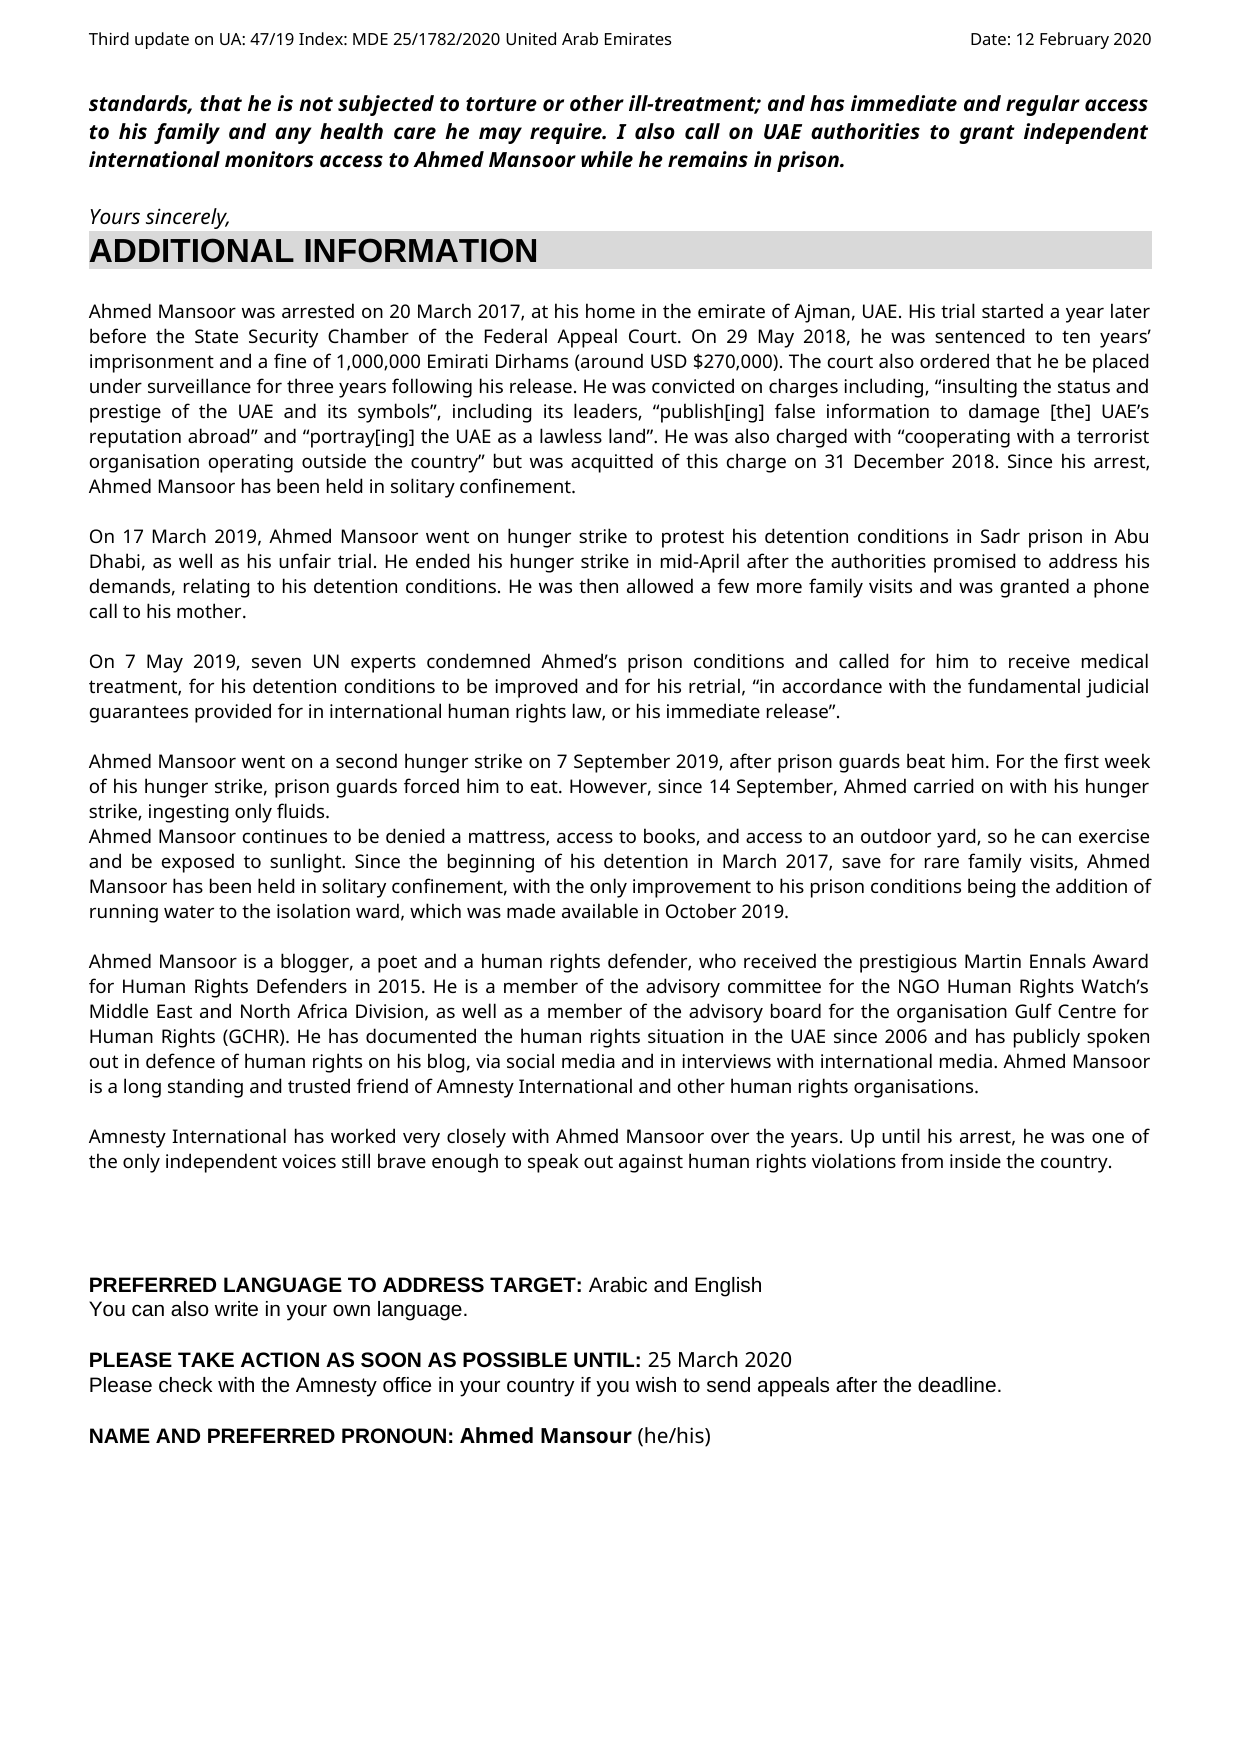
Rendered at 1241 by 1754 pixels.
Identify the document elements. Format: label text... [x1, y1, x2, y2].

text Amnesty International has worked very closely with Ahmed Mansoor over the years. Up until his arrest, he was one of the only independent voices still brave enough to speak out against human rights violations from inside the country. [89, 1123, 1152, 1173]
text On 7 May 2019, seven UN experts condemned Ahmed’s prison conditions and called for him to receive medical treatment, for his detention conditions to be improved and for his retrial, “in accordance with the fundamental judicial guarantees provided for in international human rights law, or his immediate release”. [89, 648, 1152, 723]
text NAME AND PREFERRED PRONOUN: Ahmed Mansour (he/his) [89, 1421, 1152, 1450]
text Yours sincerely, [89, 202, 1152, 231]
text On 17 March 2019, Ahmed Mansoor went on hunger strike to protest his detention conditions in Sadr prison in Abu Dhabi, as well as his unfair trial. He ended his hunger strike in mid-April after the authorities promised to address his demands, relating to his detention conditions. He was then allowed a few more family visits and was granted a phone call to his mother. [89, 523, 1152, 623]
text PREFERRED LANGUAGE TO ADDRESS TARGET: Arabic and English [89, 1273, 1152, 1297]
text You can also write in your own language. [89, 1297, 1152, 1321]
text Ahmed Mansoor is a blogger, a poet and a human rights defender, who received the prestigious Martin Ennals Award for Human Rights Defenders in 2015. He is a member of the advisory committee for the NGO Human Rights Watch’s Middle East and North Africa Division, as well as a member of the advisory board for the organisation Gulf Centre for Human Rights (GCHR). He has documented the human rights situation in the UAE since 2006 and has publicly spoken out in defence of human rights on his blog, via social media and in interviews with international media. Ahmed Mansoor is a long standing and trusted friend of Amnesty International and other human rights organisations. [89, 948, 1152, 1098]
text Ahmed Mansoor was arrested on 20 March 2017, at his home in the emirate of Ajman, UAE. His trial started a year later before the State Security Chamber of the Federal Appeal Court. On 29 May 2018, he was sentenced to ten years’ imprisonment and a fine of 1,000,000 Emirati Dirhams (around USD $270,000). The court also ordered that he be placed under surveillance for three years following his release. He was convicted on charges including, “insulting the status and prestige of the UAE and its symbols”, including its leaders, “publish[ing] false information to damage [the] UAE’s reputation abroad” and “portray[ing] the UAE as a lawless land”. He was also charged with “cooperating with a terrorist organisation operating outside the country” but was acquitted of this charge on 31 December 2018. Since his arrest, Ahmed Mansoor has been held in solitary confinement. [89, 298, 1152, 498]
text Ahmed Mansoor continues to be denied a mattress, access to books, and access to an outdoor yard, so he can exercise and be exposed to sunlight. Since the beginning of his detention in March 2017, save for rare family visits, Ahmed Mansoor has been held in solitary confinement, with the only improvement to his prison conditions being the addition of running water to the isolation ward, which was made available in October 2019. [89, 823, 1152, 923]
subtitle Additional information [89, 231, 1152, 269]
text PLEASE TAKE ACTION AS SOON AS POSSIBLE UNTIL: 25 March 2020 [89, 1345, 1152, 1373]
text Please check with the Amnesty office in your country if you wish to send appeals after the deadline. [89, 1373, 1152, 1397]
text Ahmed Mansoor went on a second hunger strike on 7 September 2019, after prison guards beat him. For the first week of his hunger strike, prison guards forced him to eat. However, since 14 September, Ahmed carried on with his hunger strike, ingesting only fluids. [89, 748, 1152, 823]
